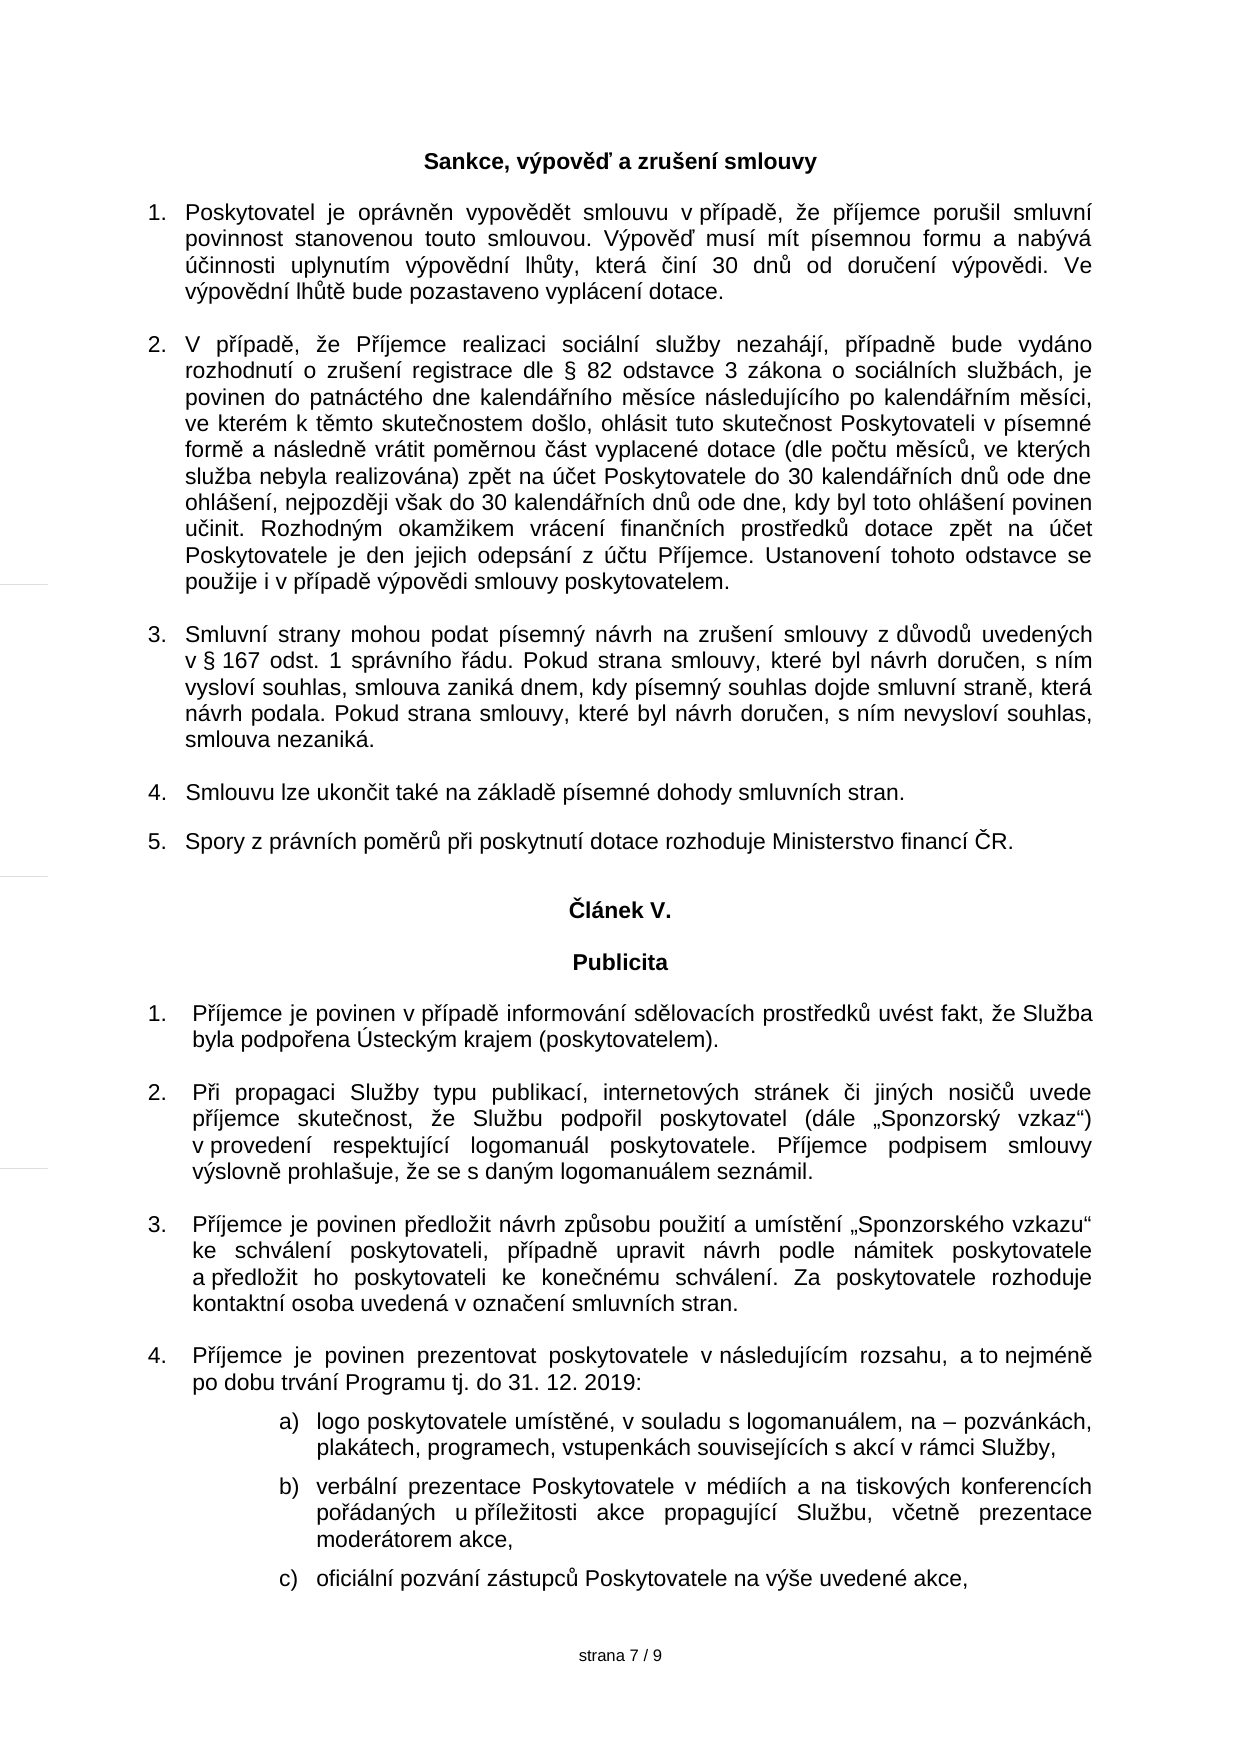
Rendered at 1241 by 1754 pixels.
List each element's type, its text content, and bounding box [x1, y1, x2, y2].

list Při propagaci Služby typu publikací, internetových stránek či jiných nosičů uvede příjemce skutečnost, že Službu podpořil poskytovatel (dále „Sponzorský vzkaz“) v provedení respektující logomanuál poskytovatele. Příjemce podpisem smlouvy výslovně prohlašuje, že se s daným logomanuálem seznámil. [148, 1079, 1092, 1184]
text Článek V. [148, 897, 1092, 923]
text Sankce, výpověď a zrušení smlouvy [148, 148, 1092, 174]
list Příjemce je povinen prezentovat poskytovatele v následujícím rozsahu, a to nejméně po dobu trvání Programu tj. do 31. 12. 2019: [148, 1342, 1092, 1395]
list Smluvní strany mohou podat písemný návrh na zrušení smlouvy z důvodů uvedených v § 167 odst. 1 správního řádu. Pokud strana smlouvy, které byl návrh doručen, s ním vysloví souhlas, smlouva zaniká dnem, kdy písemný souhlas dojde smluvní straně, která návrh podala. Pokud strana smlouvy, které byl návrh doručen, s ním nevysloví souhlas, smlouva nezaniká. [148, 621, 1092, 752]
list Smlouvu lze ukončit také na základě písemné dohody smluvních stran. [148, 779, 1092, 805]
list Příjemce je povinen předložit návrh způsobu použití a umístění „Sponzorského vzkazu“ ke schválení poskytovateli, případně upravit návrh podle námitek poskytovatele a předložit ho poskytovateli ke konečnému schválení. Za poskytovatele rozhoduje kontaktní osoba uvedená v označení smluvních stran. [148, 1211, 1092, 1316]
list V případě, že Příjemce realizaci sociální služby nezahájí, případně bude vydáno rozhodnutí o zrušení registrace dle § 82 odstavce 3 zákona o sociálních službách, je povinen do patnáctého dne kalendářního měsíce následujícího po kalendářním měsíci, ve kterém k těmto skutečnostem došlo, ohlásit tuto skutečnost Poskytovateli v písemné formě a následně vrátit poměrnou část vyplacené dotace (dle počtu měsíců, ve kterých služba nebyla realizována) zpět na účet Poskytovatele do 30 kalendářních dnů ode dne ohlášení, nejpozději však do 30 kalendářních dnů ode dne, kdy byl toto ohlášení povinen učinit. Rozhodným okamžikem vrácení finančních prostředků dotace zpět na účet Poskytovatele je den jejich odepsání z účtu Příjemce. Ustanovení tohoto odstavce se použije i v případě výpovědi smlouvy poskytovatelem. [148, 331, 1092, 594]
list Poskytovatel je oprávněn vypovědět smlouvu v případě, že příjemce porušil smluvní povinnost stanovenou touto smlouvou. Výpověď musí mít písemnou formu a nabývá účinnosti uplynutím výpovědní lhůty, která činí 30 dnů od doručení výpovědi. Ve výpovědní lhůtě bude pozastaveno vyplácení dotace. [148, 199, 1092, 304]
text Publicita [148, 948, 1092, 975]
list logo poskytovatele umístěné, v souladu s logomanuálem, na – pozvánkách, plakátech, programech, vstupenkách souvisejících s akcí v rámci Služby, [279, 1408, 1092, 1460]
list oficiální pozvání zástupců Poskytovatele na výše uvedené akce, [279, 1564, 1092, 1591]
list verbální prezentace Poskytovatele v médiích a na tiskových konferencích pořádaných u příležitosti akce propagující Službu, včetně prezentace moderátorem akce, [279, 1473, 1092, 1552]
list Spory z právních poměrů při poskytnutí dotace rozhoduje Ministerstvo financí ČR. [148, 828, 1092, 854]
list Příjemce je povinen v případě informování sdělovacích prostředků uvést fakt, že Služba byla podpořena Ústeckým krajem (poskytovatelem). [148, 1000, 1092, 1053]
